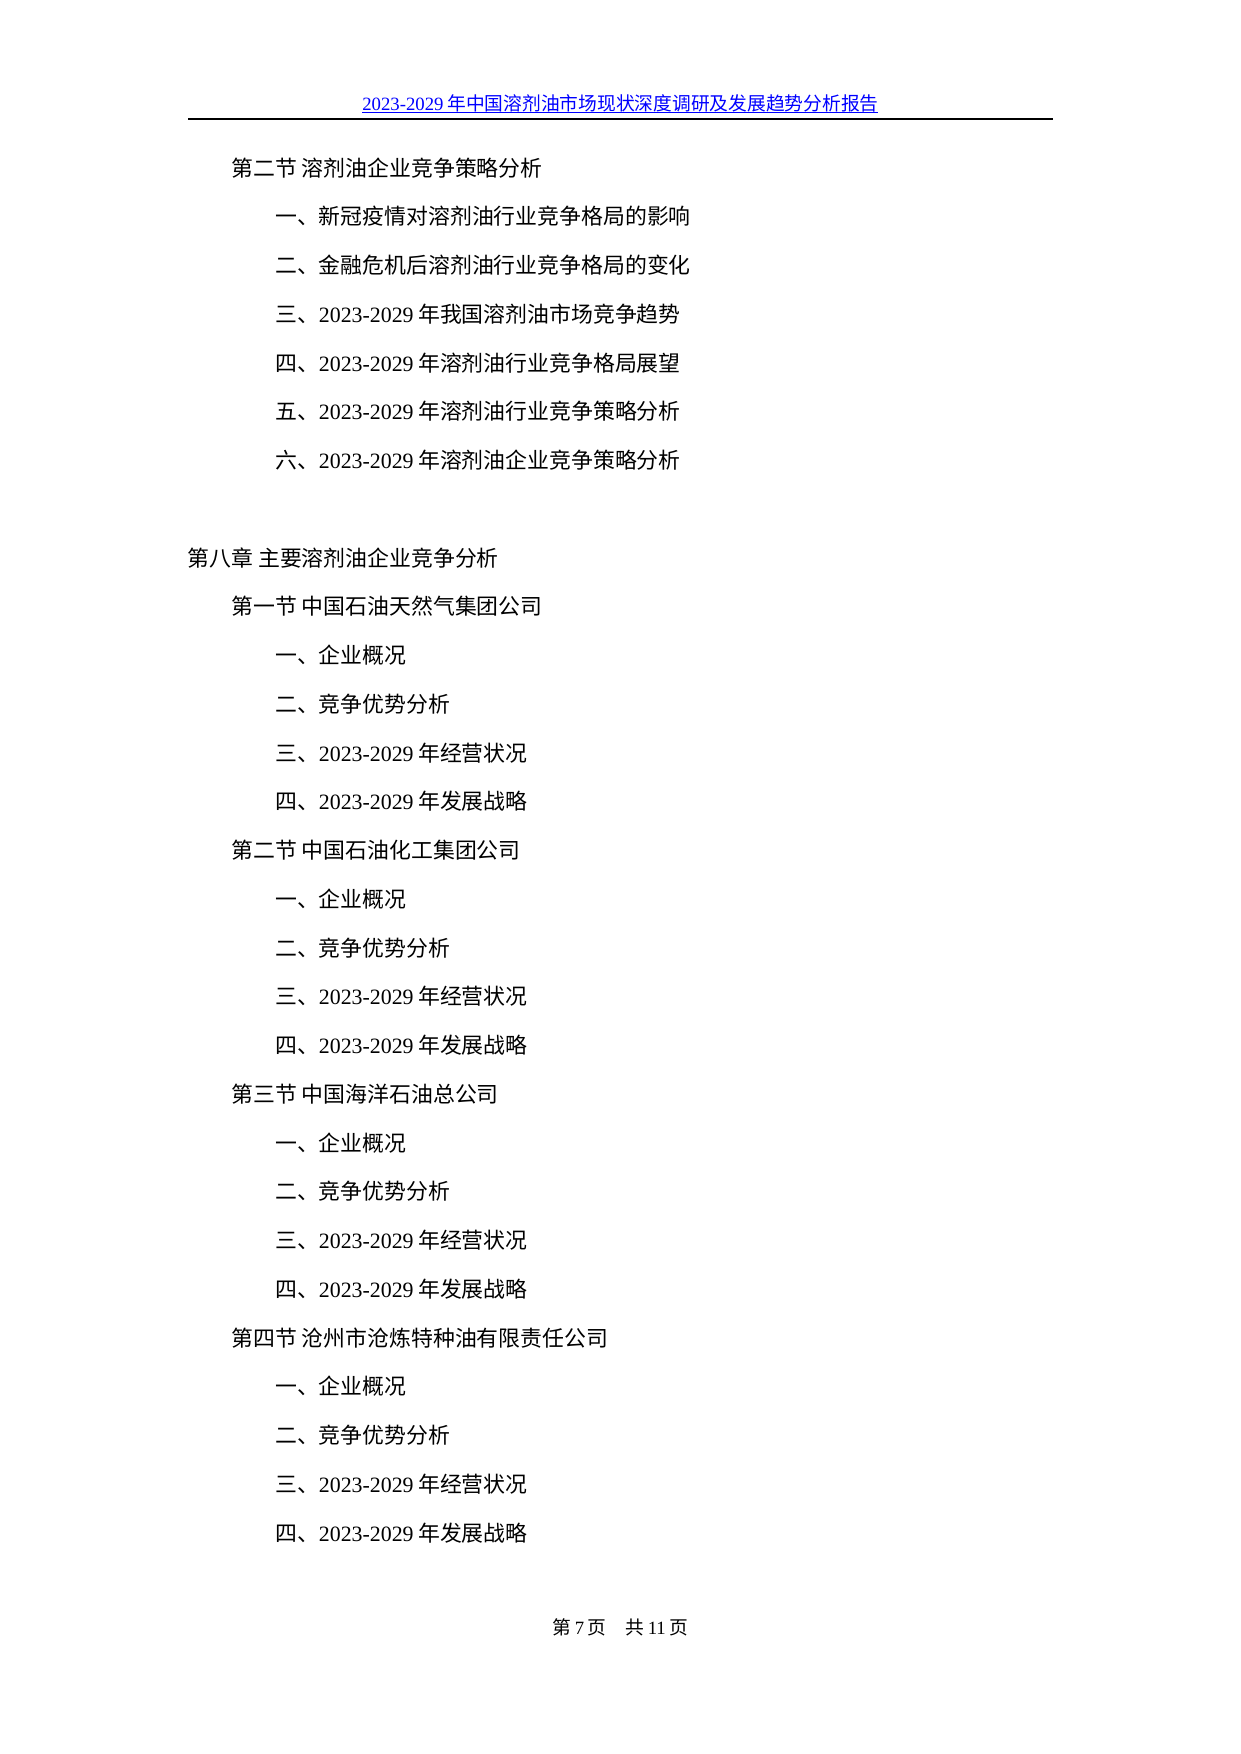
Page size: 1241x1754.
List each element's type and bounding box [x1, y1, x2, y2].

text [187, 150, 1053, 1548]
